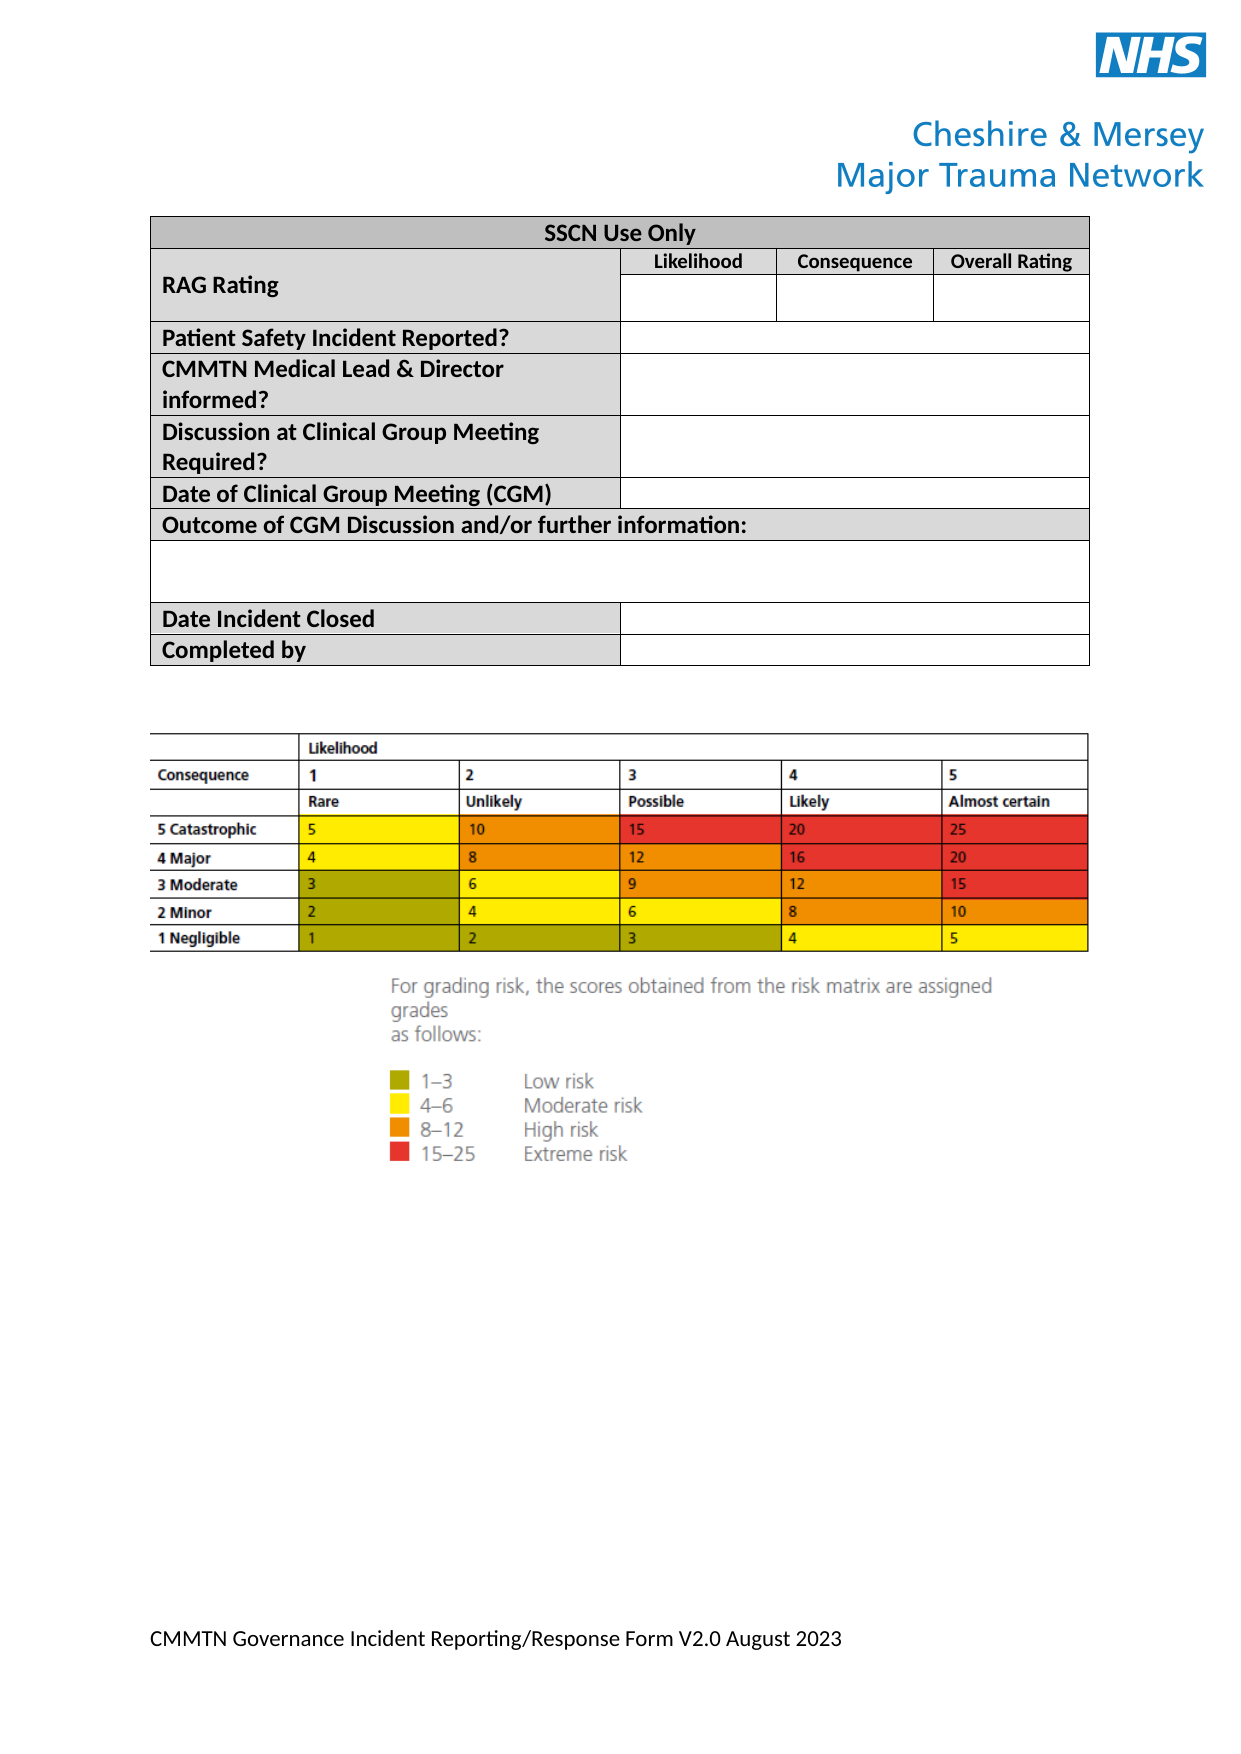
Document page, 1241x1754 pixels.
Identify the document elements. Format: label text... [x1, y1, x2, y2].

table_cell Consequence [777, 249, 933, 274]
table_cell [621, 478, 1089, 508]
table_cell Discussion at Clinical Group Meeting Required? [151, 416, 620, 477]
table_cell [934, 275, 1089, 321]
table_cell [621, 635, 1089, 665]
table_cell [621, 416, 1089, 477]
table_cell Likelihood [621, 249, 776, 274]
table_cell [621, 354, 1089, 415]
table_cell Overall Rating [934, 249, 1089, 274]
table_cell Date Incident Closed [151, 603, 620, 633]
table_cell [777, 275, 933, 321]
table_cell [151, 541, 1089, 602]
table_cell Patient Safety Incident Reported? [151, 322, 620, 353]
table_cell Date of Clinical Group Meeting (CGM) [151, 478, 620, 508]
table_cell [621, 322, 1089, 353]
table_cell Outcome of CGM Discussion and/or further information: [151, 509, 1089, 540]
picture [823, 13, 1224, 200]
table_cell Completed by [151, 635, 620, 665]
table_header SSCN Use Only [151, 217, 1089, 248]
table_cell [621, 603, 1089, 633]
table_cell CMMTN Medical Lead & Director informed? [151, 354, 620, 415]
table_cell [621, 275, 776, 321]
table_cell RAG Rating [151, 249, 620, 321]
